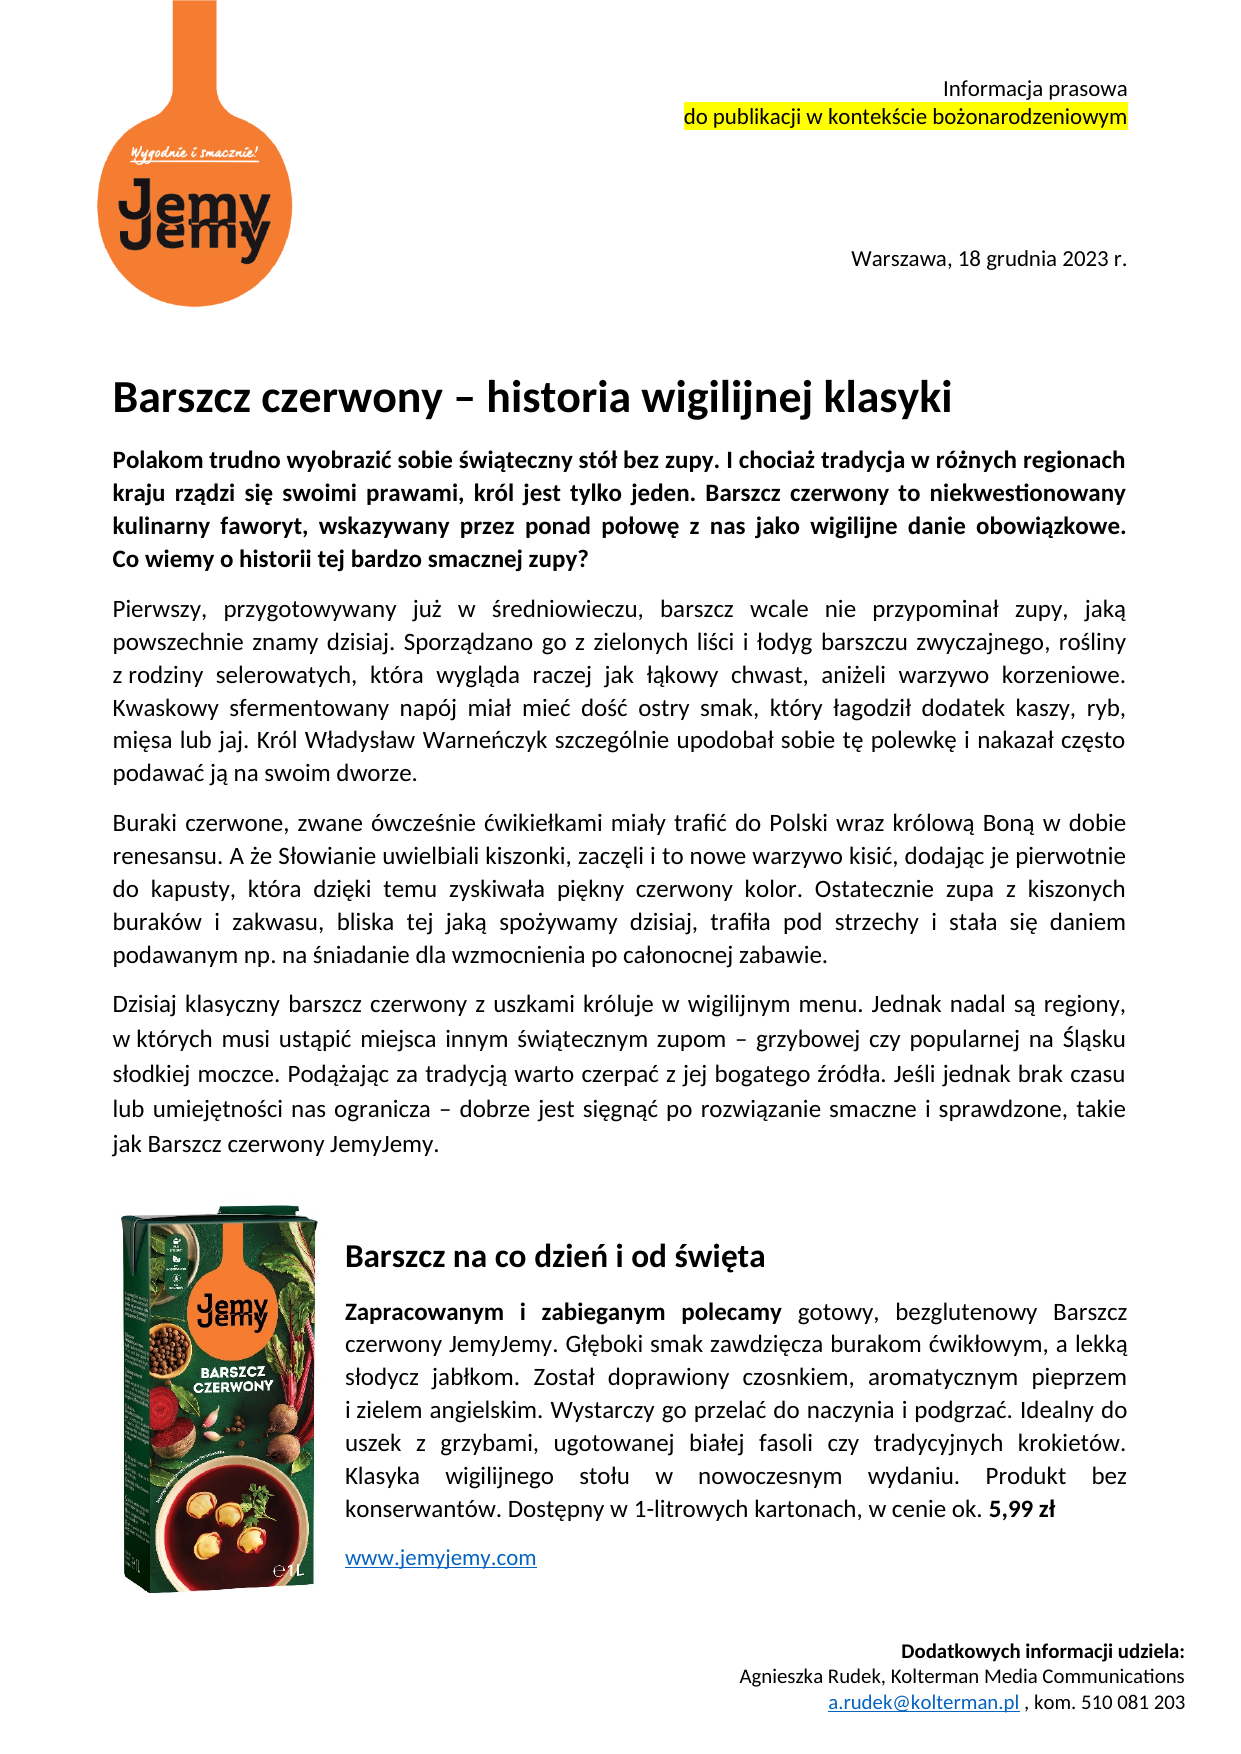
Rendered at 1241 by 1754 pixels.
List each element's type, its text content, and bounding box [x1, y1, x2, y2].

text Dzisiaj klasyczny barszcz czerwony z uszkami króluje w wigilijnym menu. Jednak nadal są regiony, w których musi ustąpić miejsca innym świątecznym zupom – grzybowej czy popularnej na Śląsku słodkiej moczce. Podążając za tradycją warto czerpać z jej bogatego źródła. Jeśli jednak brak czasu lub umiejętności nas ogranicza – dobrze jest sięgnąć po rozwiązanie smaczne i sprawdzone, takie jak Barszcz czerwony JemyJemy. [112, 988, 1128, 1159]
text Pierwszy, przygotowywany już w średniowieczu, barszcz wcale nie przypominał zupy, jaką powszechnie znamy dzisiaj. Sporządzano go z zielonych liści i łodyg barszczu zwyczajnego, rośliny z rodziny selerowatych, która wygląda raczej jak łąkowy chwast, aniżeli warzywo korzeniowe. Kwaskowy sfermentowany napój miał mieć dość ostry smak, który łagodził dodatek kaszy, ryb, mięsa lub jaj. Król Władysław Warneńczyk szczególnie upodobał sobie tę polewkę i nakazał często podawać ją na swoim dworze. [112, 593, 1128, 788]
text Polakom trudno wyobrazić sobie świąteczny stół bez zupy. I chociaż tradycja w różnych regionach kraju rządzi się swoimi prawami, król jest tylko jeden. Barszcz czerwony to niekwestionowany kulinarny faworyt, wskazywany przez ponad połowę z nas jako wigilijne danie obowiązkowe. Co wiemy o historii tej bardzo smacznej zupy? [112, 444, 1128, 574]
text Zapracowanym i zabieganym polecamy gotowy, bezglutenowy Barszcz czerwony JemyJemy. Głęboki smak zawdzięcza burakom ćwikłowym, a lekką słodycz jabłkom. Został doprawiony czosnkiem, aromatycznym pieprzem i zielem angielskim. Wystarczy go przelać do naczynia i podgrzać. Idealny do uszek z grzybami, ugotowanej białej fasoli czy tradycyjnych krokietów. Klasyka wigilijnego stołu w nowoczesnym wydaniu. Produkt bez konserwantów. Dostępny w 1-litrowych kartonach, w cenie ok. 5,99 zł [327, 1296, 1128, 1524]
text Barszcz czerwony – historia wigilijnej klasyki [112, 368, 1128, 423]
text Barszcz na co dzień i od święta [327, 1235, 1128, 1276]
picture [94, 0, 299, 308]
picture [112, 1198, 327, 1601]
text Buraki czerwone, zwane ówcześnie ćwikiełkami miały trafić do Polski wraz królową Boną w dobie renesansu. A że Słowianie uwielbiali kiszonki, zaczęli i to nowe warzywo kisić, dodając je pierwotnie do kapusty, która dzięki temu zyskiwała piękny czerwony kolor. Ostatecznie zupa z kiszonych buraków i zakwasu, bliska tej jaką spożywamy dzisiaj, trafiła pod strzechy i stała się daniem podawanym np. na śniadanie dla wzmocnienia po całonocnej zabawie. [112, 807, 1128, 969]
text www.jemyjemy.com [327, 1543, 1128, 1571]
text Warszawa, 18 grudnia 2023 r. [299, 244, 1128, 272]
